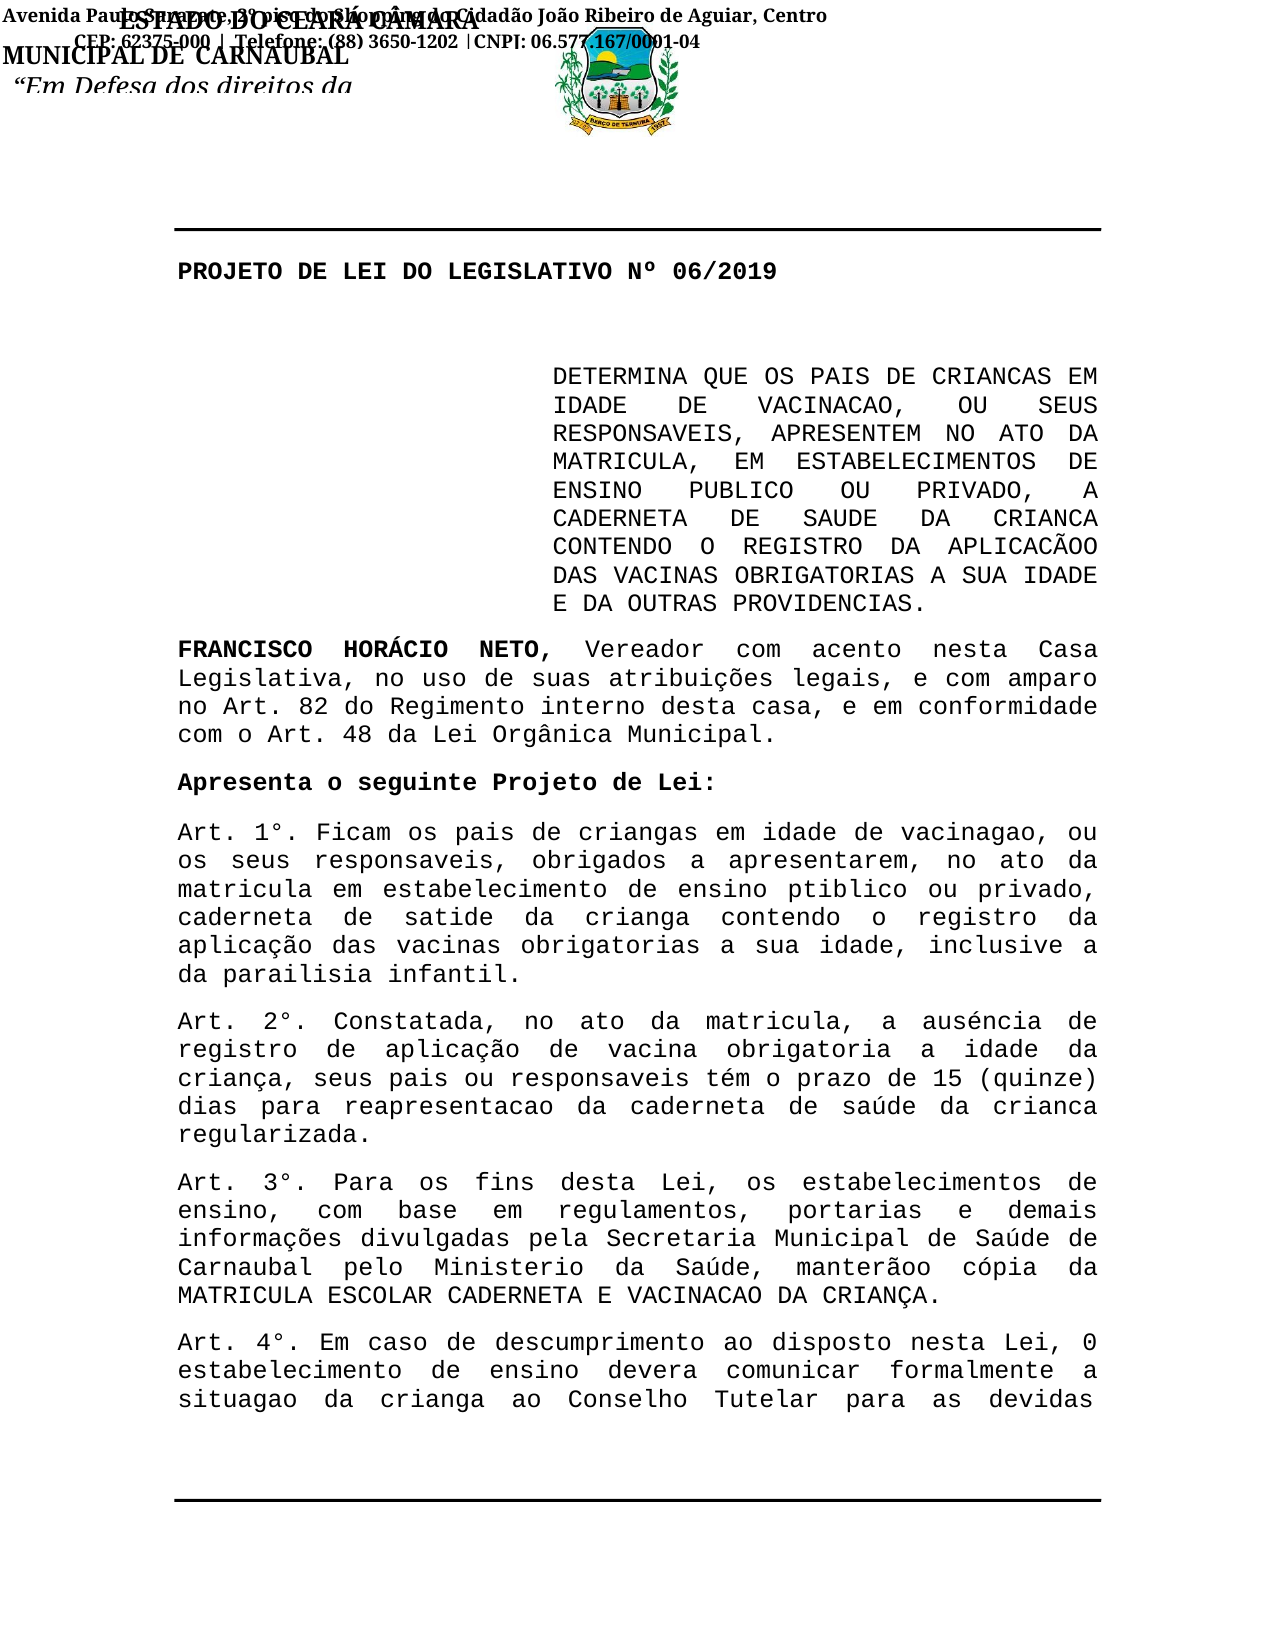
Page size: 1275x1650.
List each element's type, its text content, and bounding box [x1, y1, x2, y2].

text Art. 1°. Ficam os pais de criangas em idade de vacinagao, ou os seus responsaveis, obrigados a apresentarem, no ato da matricula em estabelecimento de ensino ptiblico ou privado, caderneta de satide da crianga contendo o registro da aplicação das vacinas obrigatorias a sua idade, inclusive a da parailisia infantil. [177, 820, 1098, 990]
subtitle PROJETO DE LEI DO LEGISLATIVO Nº 06/2019 [177, 258, 1110, 287]
text FRANCISCO HORÁCIO NETO, Vereador com acento nesta Casa Legislativa, no uso de suas atribuições legais, e com amparo no Art. 82 do Regimento interno desta casa, e em conformidade com o Art. 48 da Lei Orgânica Municipal. [177, 637, 1098, 750]
text Art. 3°. Para os fins desta Lei, os estabelecimentos de ensino, com base em regulamentos, portarias e demais informações divulgadas pela Secretaria Municipal de Saúde de Carnaubal pelo Ministerio da Saúde, manterãoo cópia da MATRICULA ESCOLAR CADERNETA E VACINACAO DA CRIANÇA. [177, 1169, 1098, 1311]
text DETERMINA QUE OS PAIS DE CRIANCAS EM IDADE DE VACINACAO, OU SEUS RESPONSAVEIS, APRESENTEM NO ATO DA MATRICULA, EM ESTABELECIMENTOS DE ENSINO PUBLICO OU PRIVADO, A CADERNETA DE SAUDE DA CRIANCA CONTENDO O REGISTRO DA APLICACÃOO DAS VACINAS OBRIGATORIAS A SUA IDADE E DA OUTRAS PROVIDENCIAS. [552, 364, 1098, 619]
picture [554, 23, 680, 137]
text Art. 4°. Em caso de descumprimento ao disposto nesta Lei, 0 estabelecimento de ensino devera comunicar formalmente a situagao da crianga ao Conselho Tutelar para as devidas [177, 1329, 1098, 1414]
text Art. 2°. Constatada, no ato da matricula, a auséncia de registro de aplicação de vacina obrigatoria a idade da criança, seus pais ou responsaveis tém o prazo de 15 (quinze) dias para reapresentacao da caderneta de saúde da crianca regularizada. [177, 1009, 1098, 1150]
subtitle Apresenta o seguinte Projeto de Lei: [177, 770, 1110, 798]
